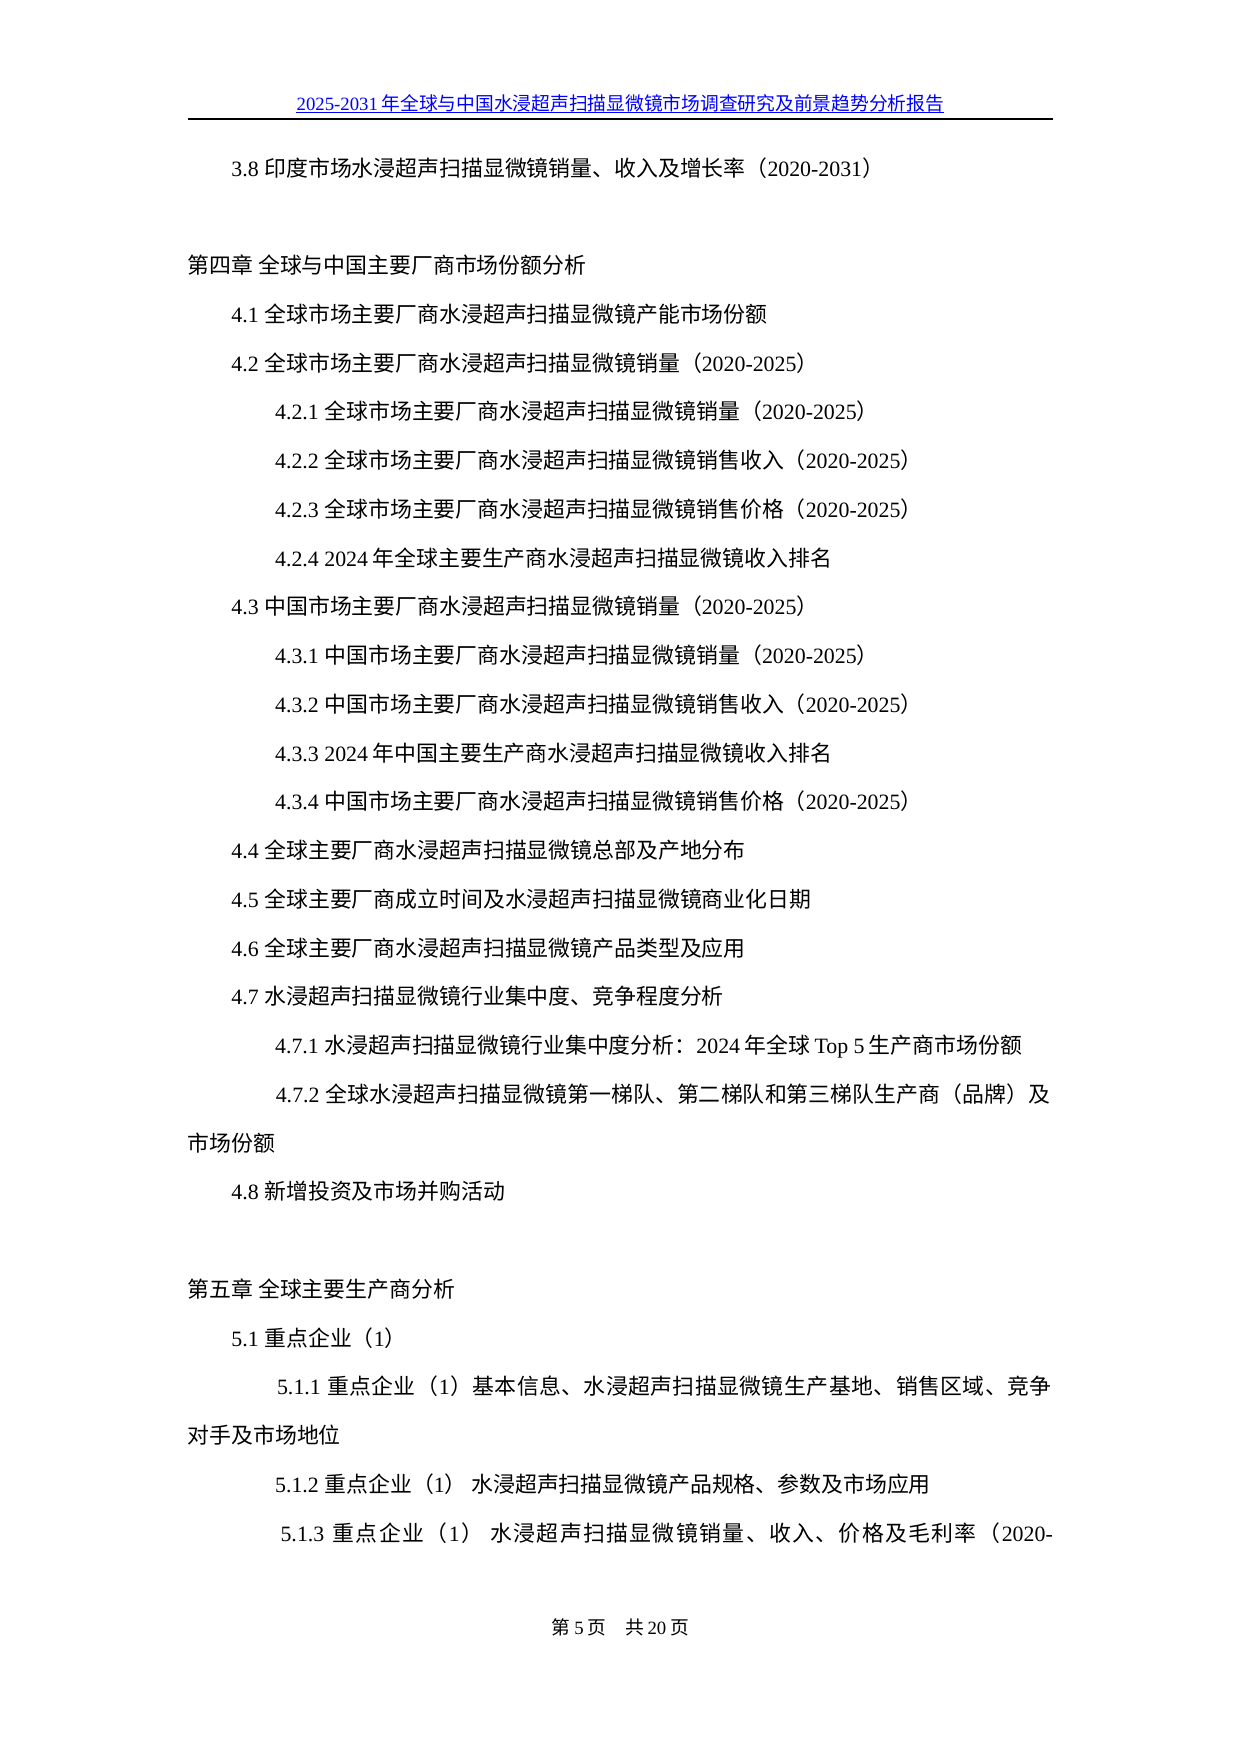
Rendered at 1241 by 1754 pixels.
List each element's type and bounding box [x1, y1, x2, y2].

text [187, 150, 1053, 1548]
